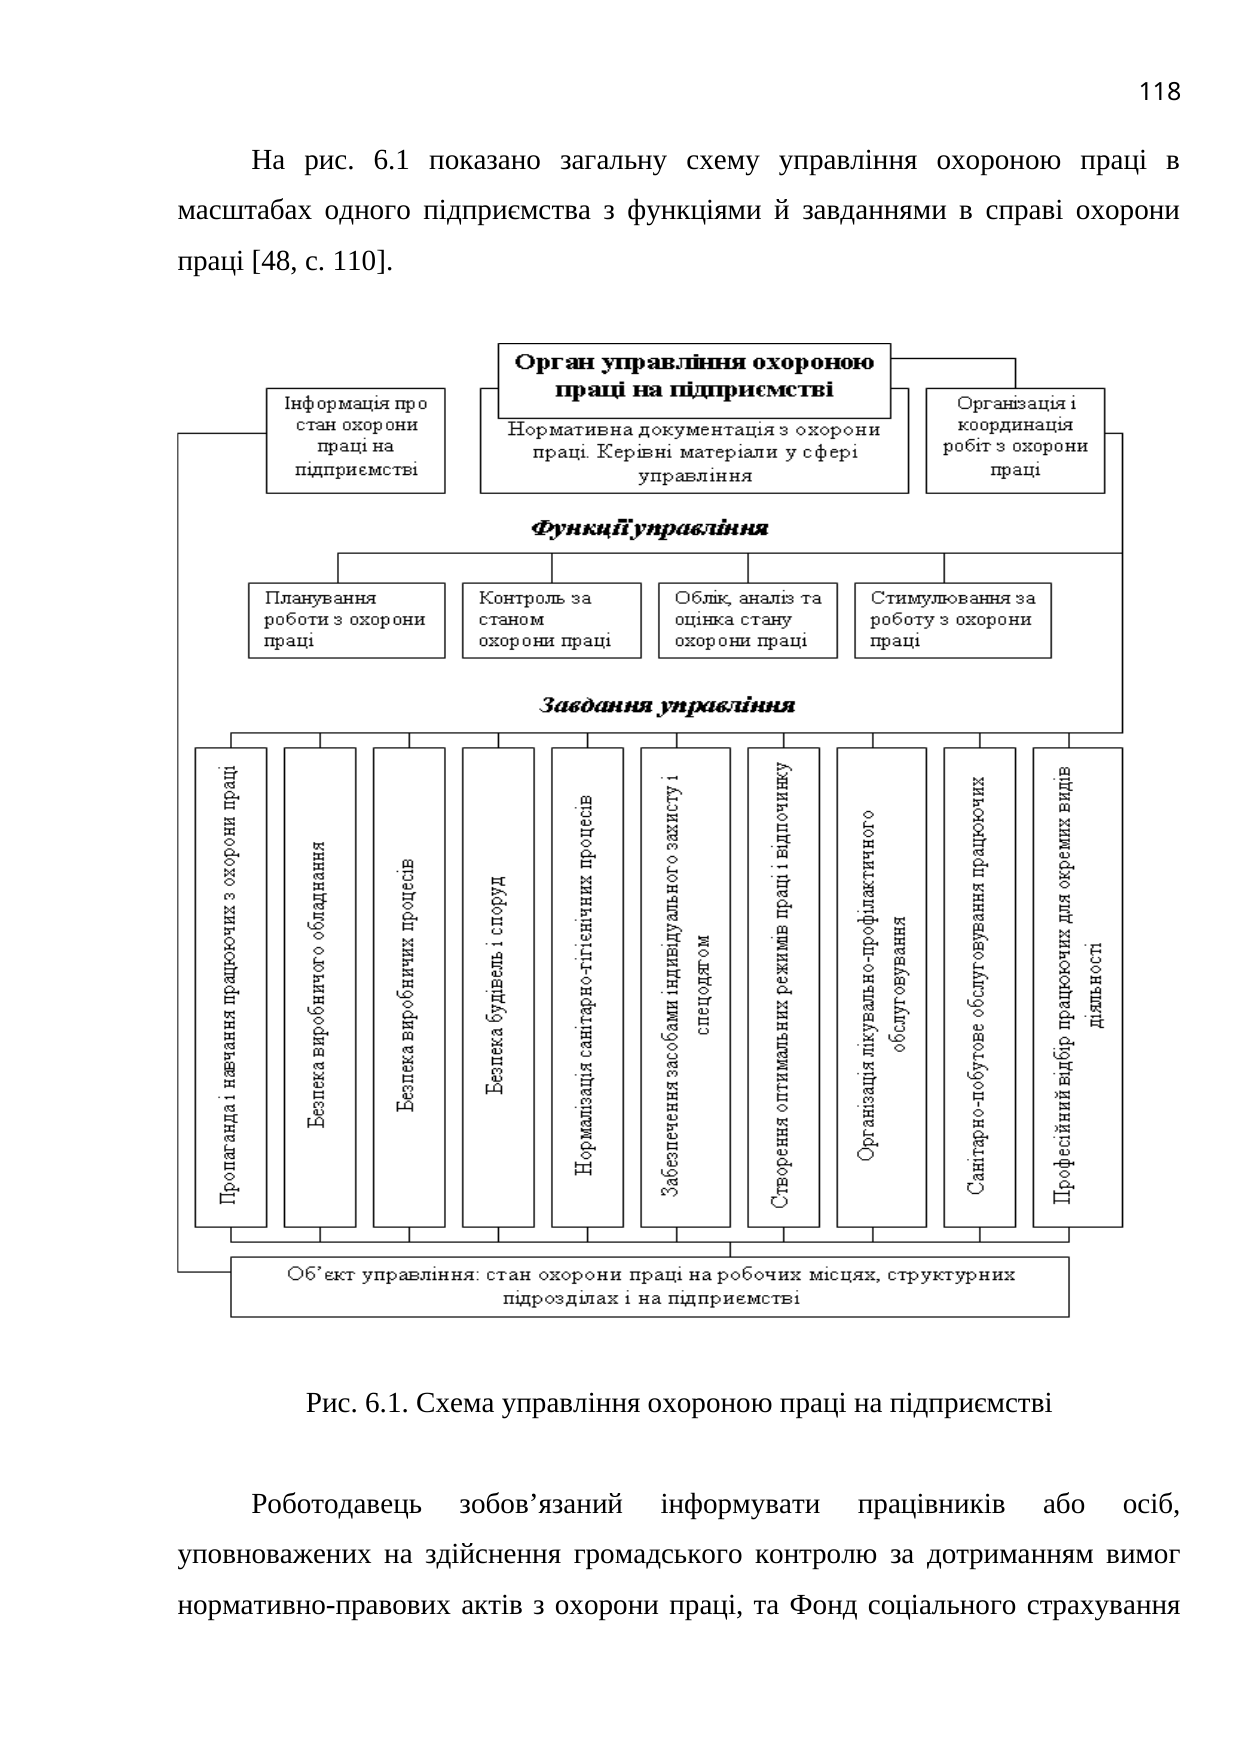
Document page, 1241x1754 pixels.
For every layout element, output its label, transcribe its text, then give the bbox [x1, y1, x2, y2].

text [177, 1486, 1181, 1620]
text На рис. 6.1 показано загальну схему управління охороною праці в масштабах одного підприємства з функціями й завданнями в справі охорони праці [48, с. 110]. [177, 142, 1181, 276]
picture [177, 343, 1124, 1319]
text Рис. 6.1. Схема управління охороною праці на підприємстві [177, 1386, 1181, 1419]
